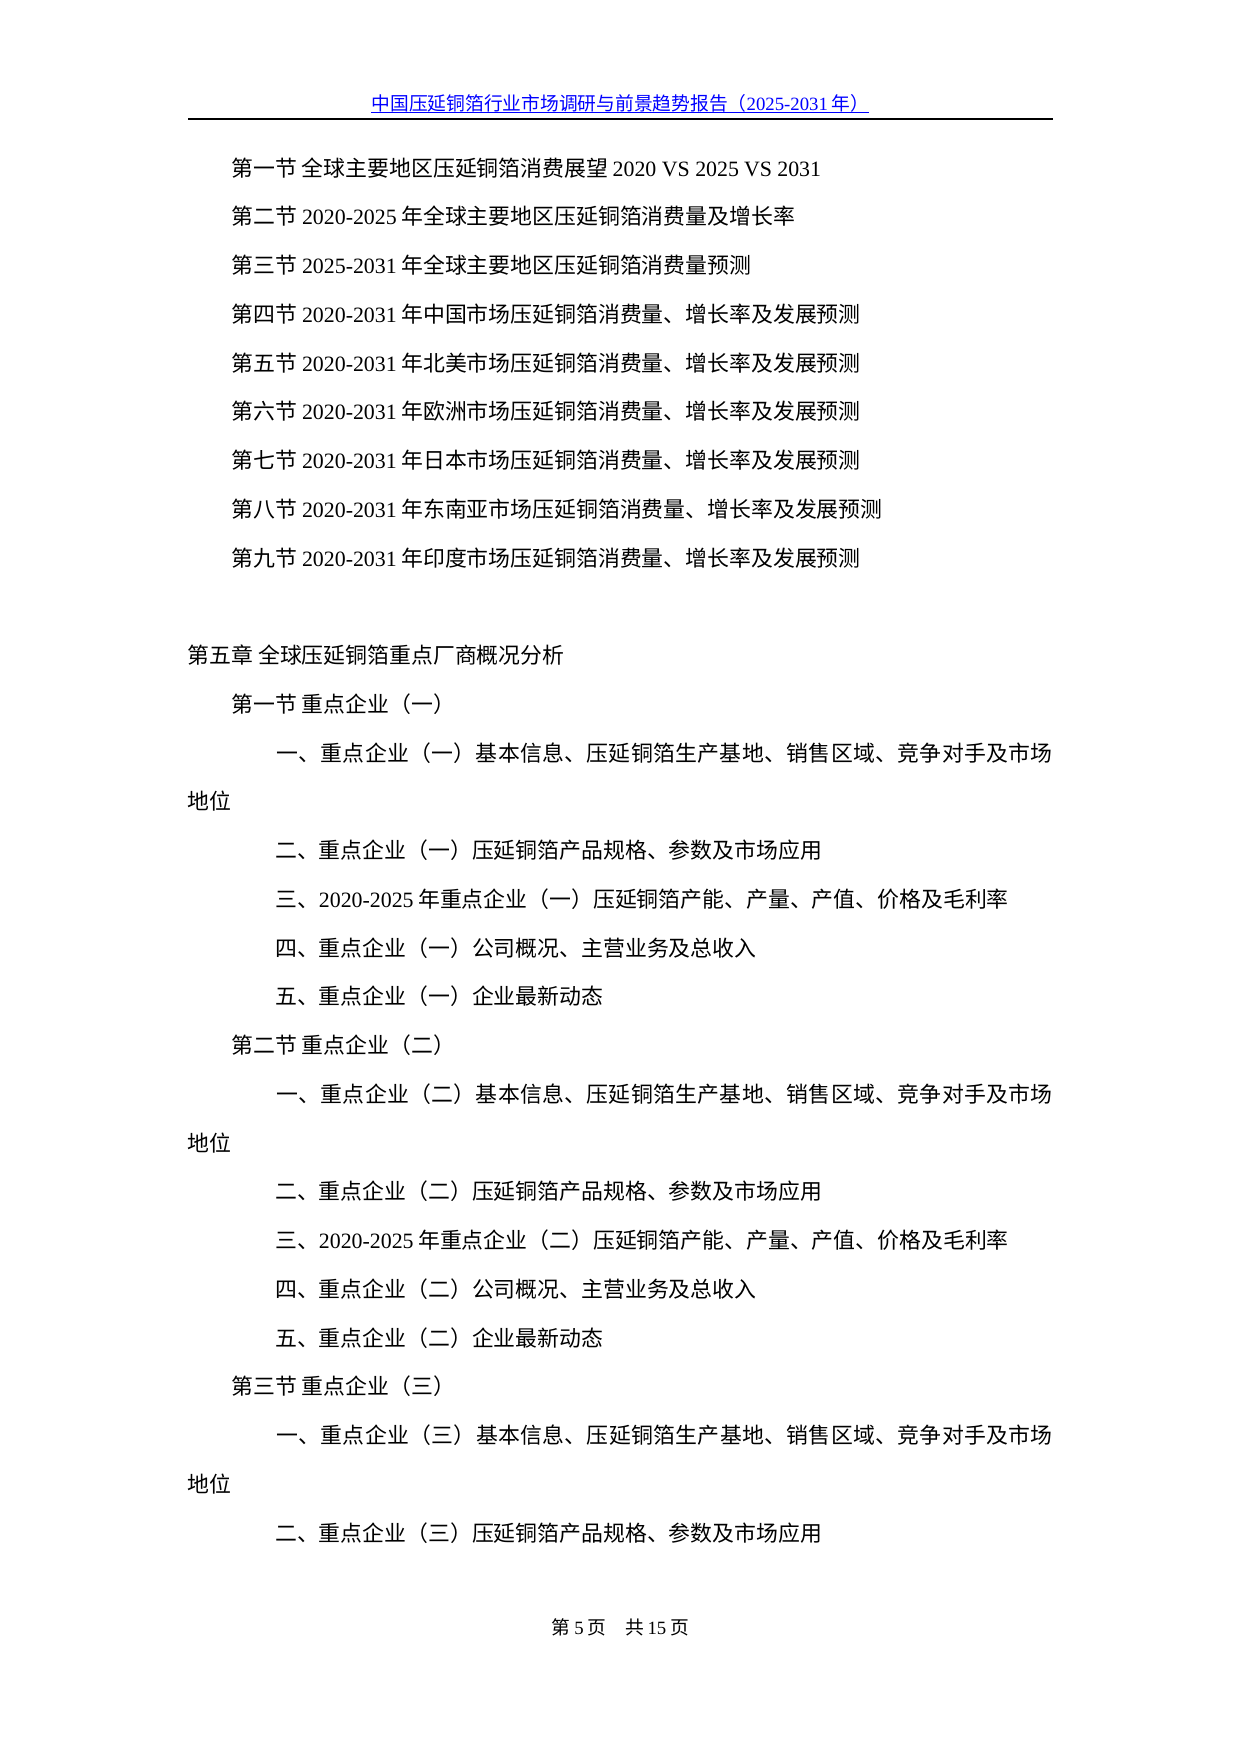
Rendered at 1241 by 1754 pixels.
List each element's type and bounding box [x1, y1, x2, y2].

text [187, 150, 1053, 1548]
